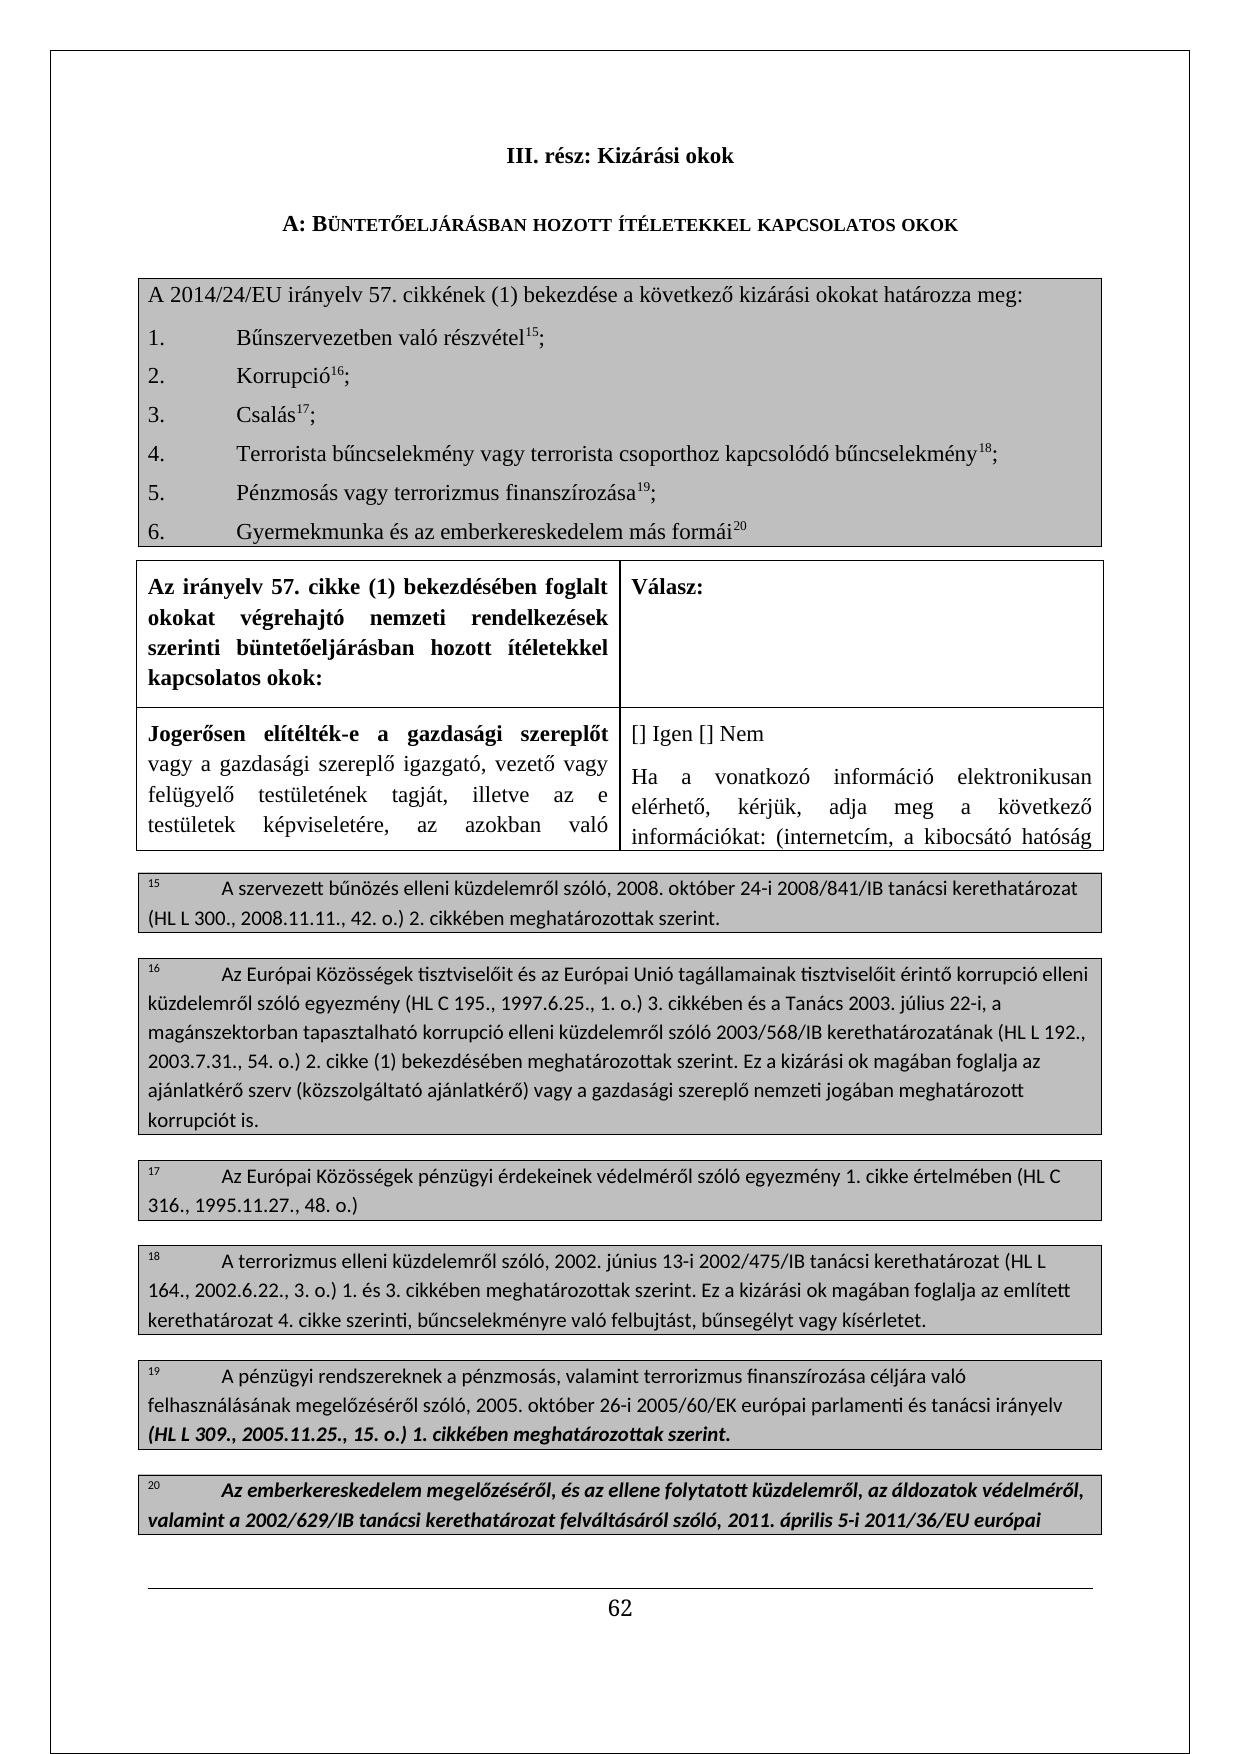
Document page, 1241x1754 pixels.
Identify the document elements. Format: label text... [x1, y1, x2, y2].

table_header Válasz: [621, 561, 1103, 707]
list Csalás; [139, 398, 1101, 428]
list Pénzmosás vagy terrorizmus finanszírozása; [139, 476, 1101, 505]
list Gyermekmunka és az emberkereskedelem más formái [139, 515, 1101, 546]
text III. rész: Kizárási okok [148, 142, 1093, 169]
list Korrupció; [139, 359, 1101, 389]
list Bűnszervezetben való részvétel; [139, 321, 1101, 350]
table_cell Jogerősen elítélték-e a gazdasági szereplőt vagy a gazdasági szereplő igazgató, vezető vagy felügyelő testületének tagját, illetve az e testületek képviseletére, az azokban való döntéshozatalra vagy azok kontrolljára vonatkozó jogkörrel rendelkező tagját a fent felsorolt okok valamelyikéért olyan ítéletben, amelyet nem több, mint öt évvel ezelőtt hoztak, vagy amelyben a közvetlenül meghatározott kizárás időtartama továbbra is alkalmazandó? [137, 708, 619, 850]
table_header Az irányelv 57. cikke (1) bekezdésében foglalt okokat végrehajtó nemzeti rendelkezések szerinti büntetőeljárásban hozott ítéletekkel kapcsolatos okok: [137, 561, 619, 707]
text A: Büntetőeljárásban hozott ítéletekkel kapcsolatos okok [148, 210, 1093, 236]
table_cell [] Igen [] Nem Ha a vonatkozó információ elektronikusan elérhető, kérjük, adja meg a következő információkat: (internetcím, a kibocsátó hatóság vagy testület, a dokumentáció pontos hivatkozási adatai): [……][……][……][……] [621, 708, 1103, 850]
list Terrorista bűncselekmény vagy terrorista csoporthoz kapcsolódó bűncselekmény; [139, 437, 1101, 467]
text A 2014/24/EU irányelv 57. cikkének (1) bekezdése a következő kizárási okokat határozza meg: [139, 279, 1101, 307]
